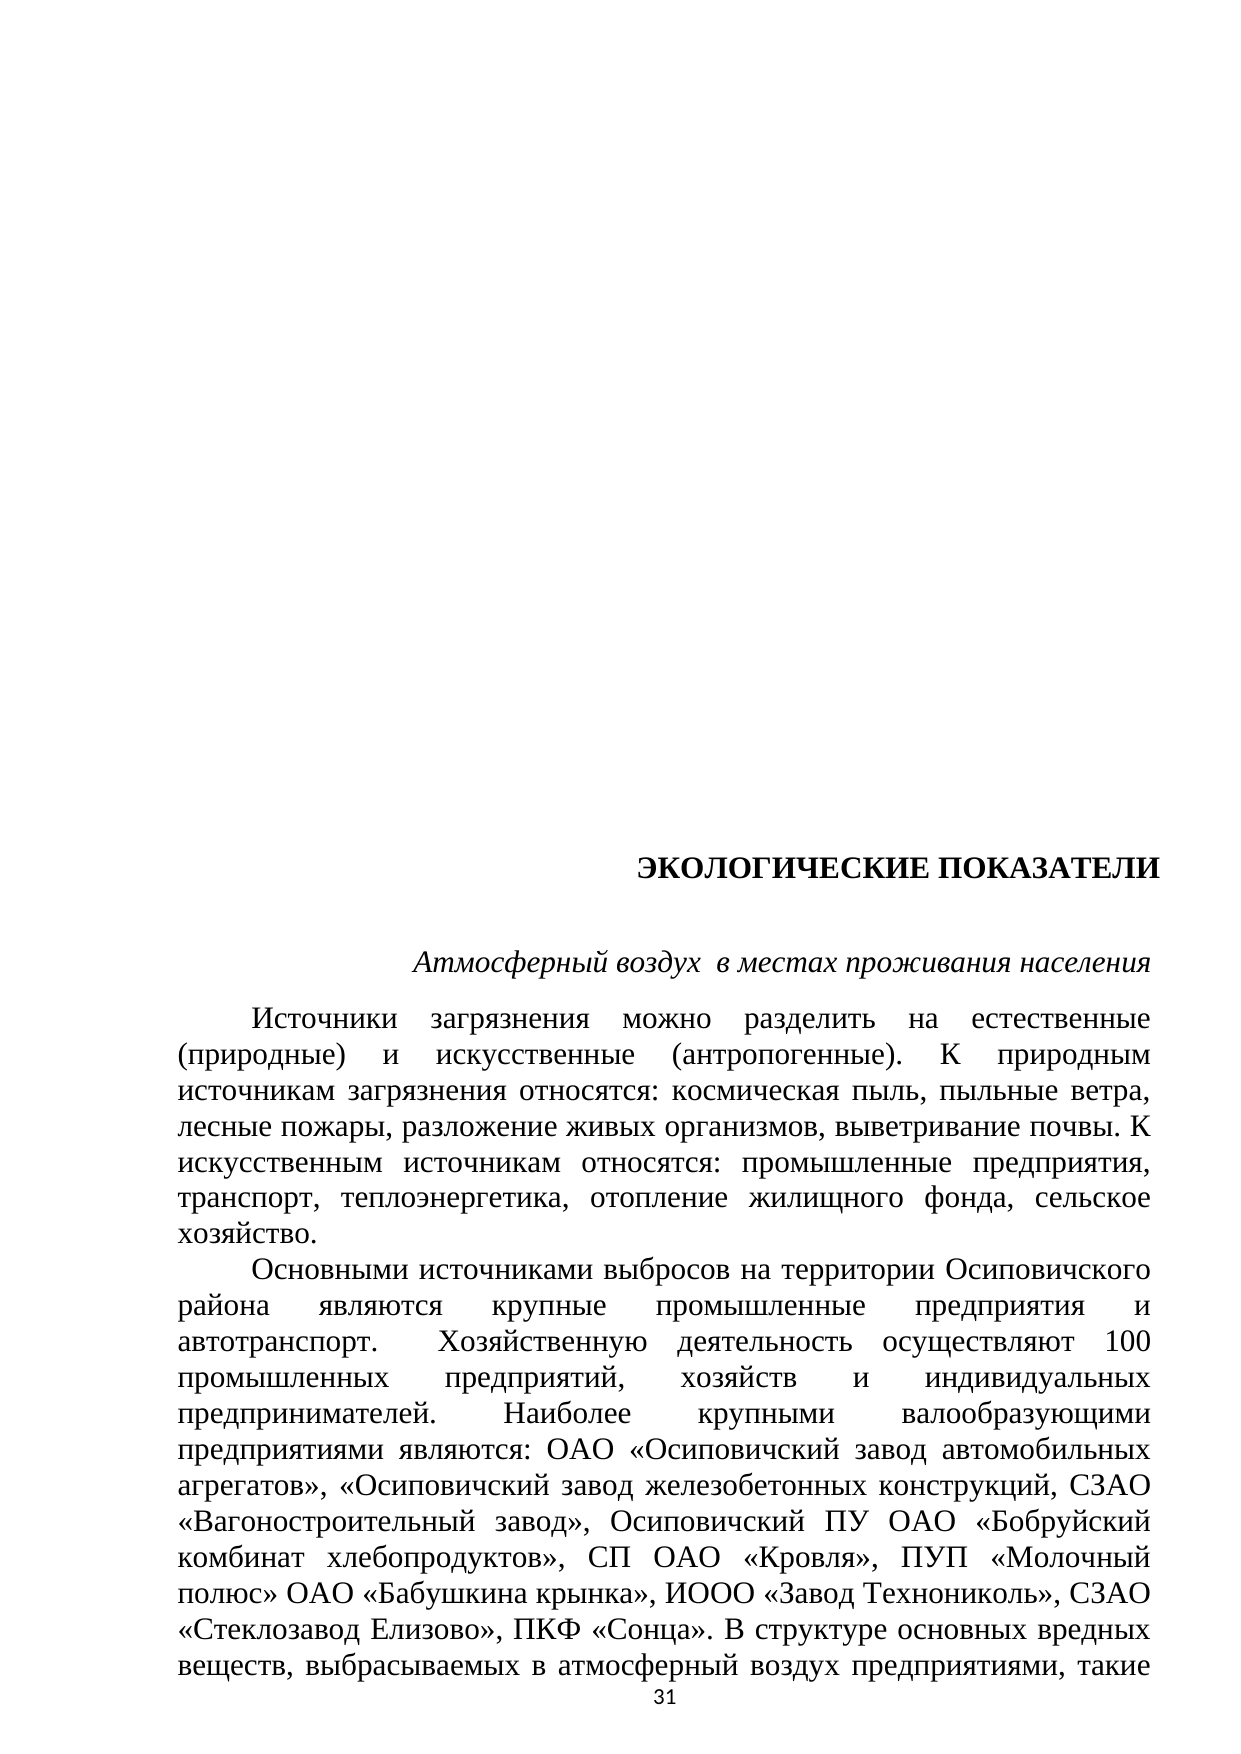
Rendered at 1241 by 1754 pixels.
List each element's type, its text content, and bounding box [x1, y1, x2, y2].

text Атмосферный воздух в местах проживания населения [177, 944, 1152, 979]
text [177, 1251, 1152, 1682]
text ЭКОЛОГИЧЕСКИЕ ПОКАЗАТЕЛИ [177, 850, 1160, 886]
text Источники загрязнения можно разделить на естественные (природные) и искусственные (антропогенные). К природным источникам загрязнения относятся: космическая пыль, пыльные ветра, лесные пожары, разложение живых организмов, выветривание почвы. К искусственным источникам относятся: промышленные предприятия, транспорт, теплоэнергетика, отопление жилищного фонда, сельское хозяйство. [177, 999, 1152, 1251]
